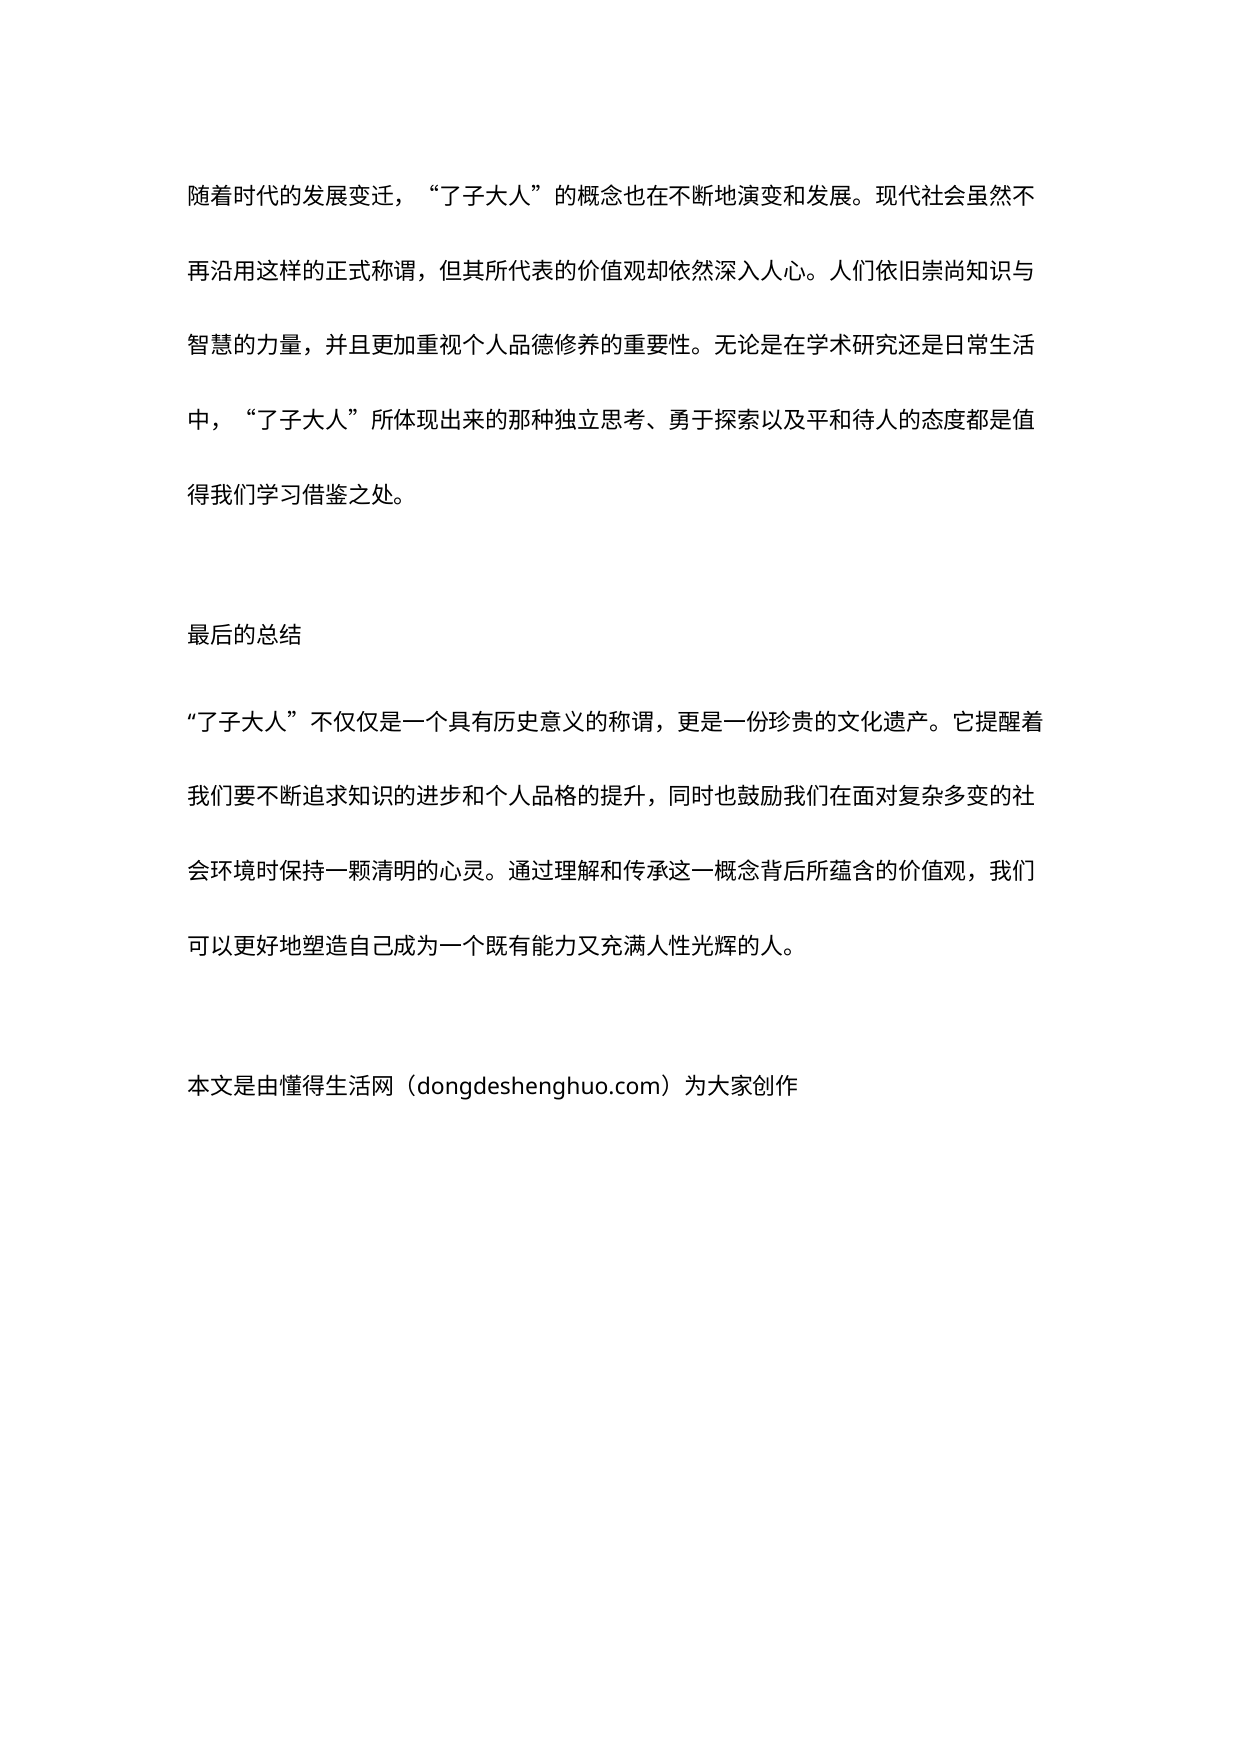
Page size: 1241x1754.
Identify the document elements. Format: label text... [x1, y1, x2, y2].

text “了子大人”不仅仅是一个具有历史意义的称谓，更是一份珍贵的文化遗产。它提醒着我们要不断追求知识的进步和个人品格的提升，同时也鼓励我们在面对复杂多变的社会环境时保持一颗清明的心灵。通过理解和传承这一概念背后所蕴含的价值观，我们可以更好地塑造自己成为一个既有能力又充满人性光辉的人。 [187, 688, 1053, 977]
text 随着时代的发展变迁，“了子大人”的概念也在不断地演变和发展。现代社会虽然不再沿用这样的正式称谓，但其所代表的价值观却依然深入人心。人们依旧崇尚知识与智慧的力量，并且更加重视个人品德修养的重要性。无论是在学术研究还是日常生活中，“了子大人”所体现出来的那种独立思考、勇于探索以及平和待人的态度都是值得我们学习借鉴之处。 [187, 162, 1053, 526]
text 本文是由懂得生活网（dongdeshenghuo.com）为大家创作 [187, 1052, 1053, 1117]
text 最后的总结 [187, 601, 1053, 666]
